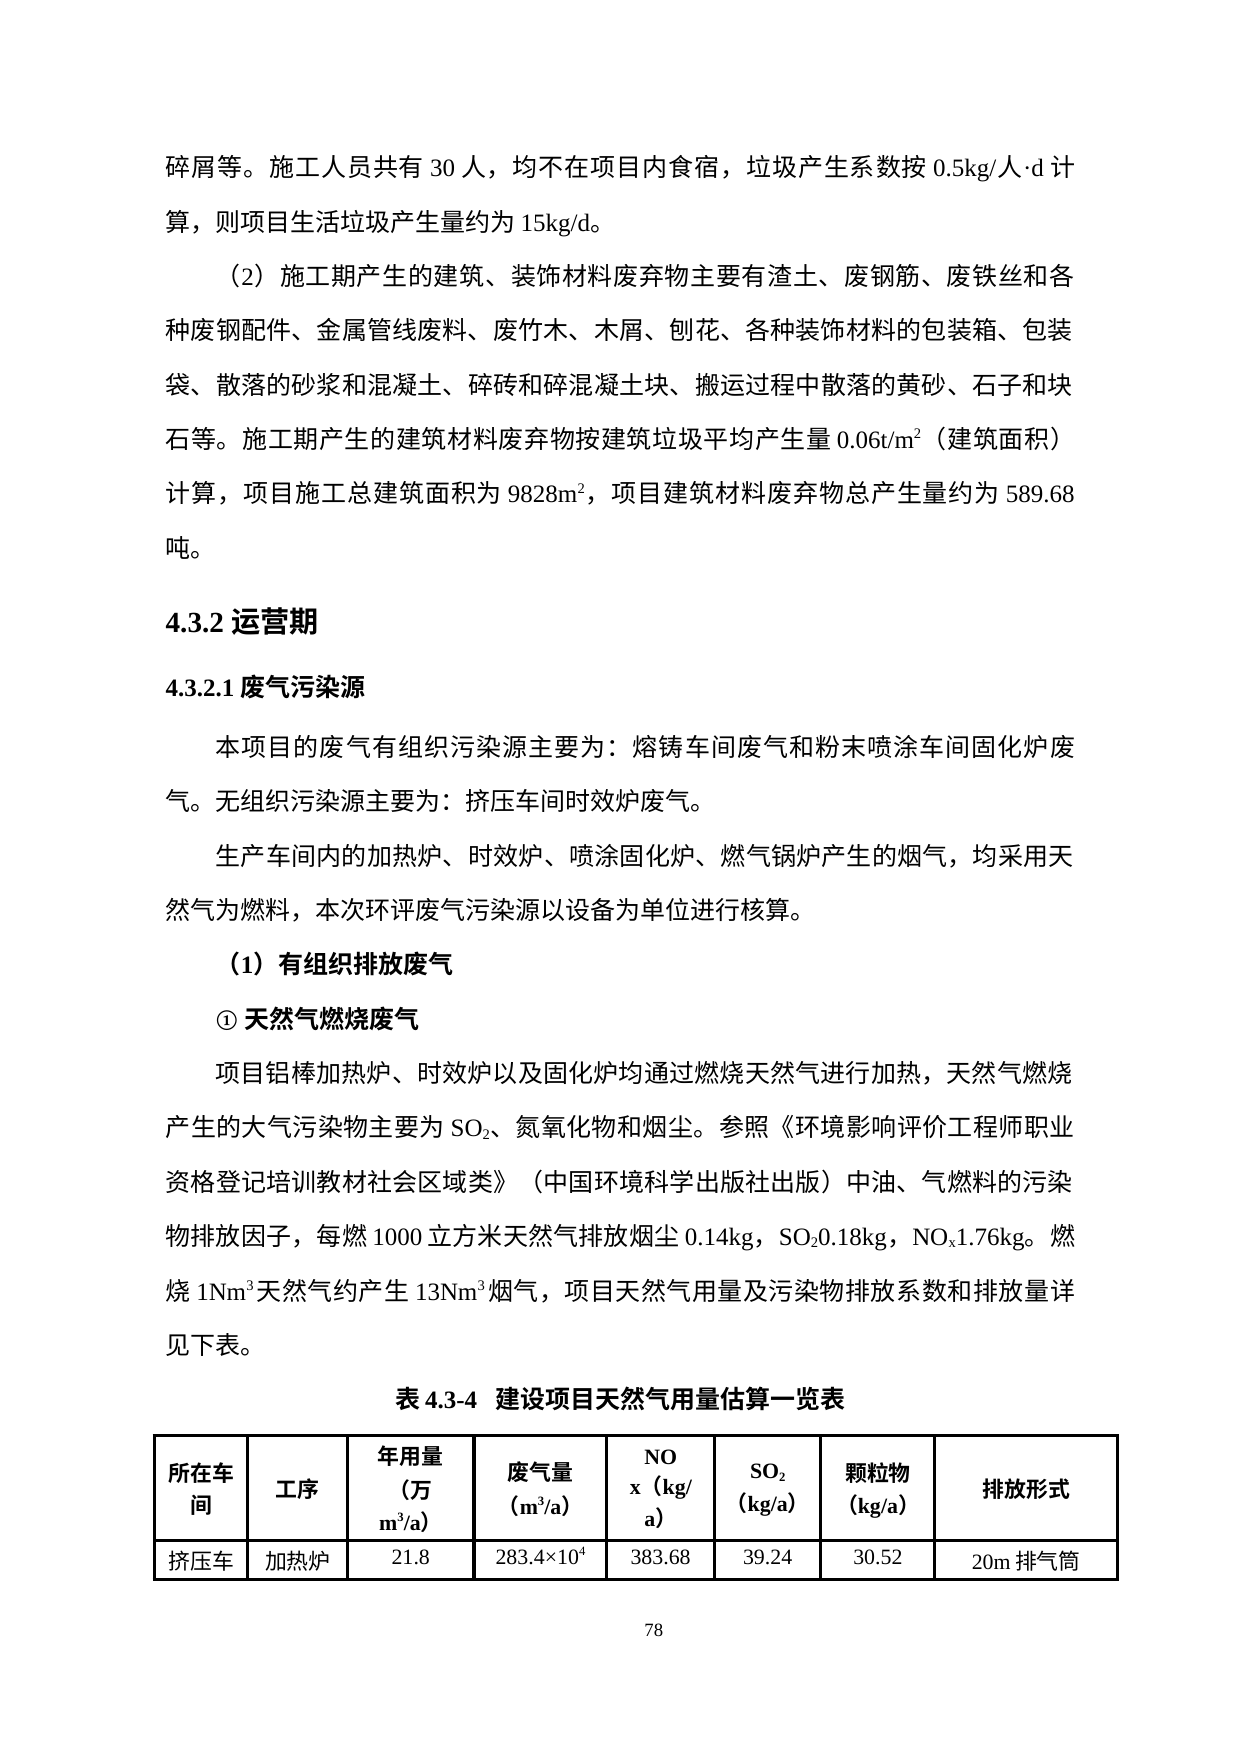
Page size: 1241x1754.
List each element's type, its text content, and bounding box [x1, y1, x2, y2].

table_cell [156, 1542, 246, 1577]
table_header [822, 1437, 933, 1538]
text 表4.3-4 建设项目天然气用量估算一览表 [165, 1380, 1075, 1416]
text 本项目的废气有组织污染源主要为：熔铸车间废气和粉末喷涂车间固化炉废气。无组织污染源主要为：挤压车间时效炉废气。 [165, 727, 1075, 818]
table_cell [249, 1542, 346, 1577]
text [165, 148, 1075, 238]
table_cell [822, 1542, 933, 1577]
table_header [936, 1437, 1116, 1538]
text ① 天然气燃烧废气 [165, 999, 1075, 1035]
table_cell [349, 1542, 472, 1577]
text 项目铝棒加热炉、时效炉以及固化炉均通过燃烧天然气进行加热，天然气燃烧产生的大气污染物主要为SO2、氮氧化物和烟尘。参照《环境影响评价工程师职业资格登记培训教材社会区域类》（中国环境科学出版社出版）中油、气燃料的污染物排放因子，每燃1000立方米天然气排放烟尘0.14kg，SO20.18kg，NOx1.76kg。燃烧1Nm3天然气约产生13Nm3烟气，项目天然气用量及污染物排放系数和排放量详见下表。 [165, 1053, 1075, 1362]
text （1）有组织排放废气 [165, 945, 1075, 981]
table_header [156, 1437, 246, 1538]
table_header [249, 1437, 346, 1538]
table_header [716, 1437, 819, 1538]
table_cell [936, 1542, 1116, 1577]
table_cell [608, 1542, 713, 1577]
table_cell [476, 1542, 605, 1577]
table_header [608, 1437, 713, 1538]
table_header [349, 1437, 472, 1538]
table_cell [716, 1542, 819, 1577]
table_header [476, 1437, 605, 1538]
text （2）施工期产生的建筑、装饰材料废弃物主要有渣土、废钢筋、废铁丝和各种废钢配件、金属管线废料、废竹木、木屑、刨花、各种装饰材料的包装箱、包装袋、散落的砂浆和混凝土、碎砖和碎混凝土块、搬运过程中散落的黄砂、石子和块石等。施工期产生的建筑材料废弃物按建筑垃圾平均产生量0.06t/m2（建筑面积）计算，项目施工总建筑面积为9828m2，项目建筑材料废弃物总产生量约为589.68吨。 [165, 256, 1075, 564]
subtitle 4.3.2 运营期 [165, 599, 1075, 641]
subtitle 4.3.2.1 废气污染源 [165, 668, 1075, 704]
text 生产车间内的加热炉、时效炉、喷涂固化炉、燃气锅炉产生的烟气，均采用天然气为燃料，本次环评废气污染源以设备为单位进行核算。 [165, 836, 1075, 927]
